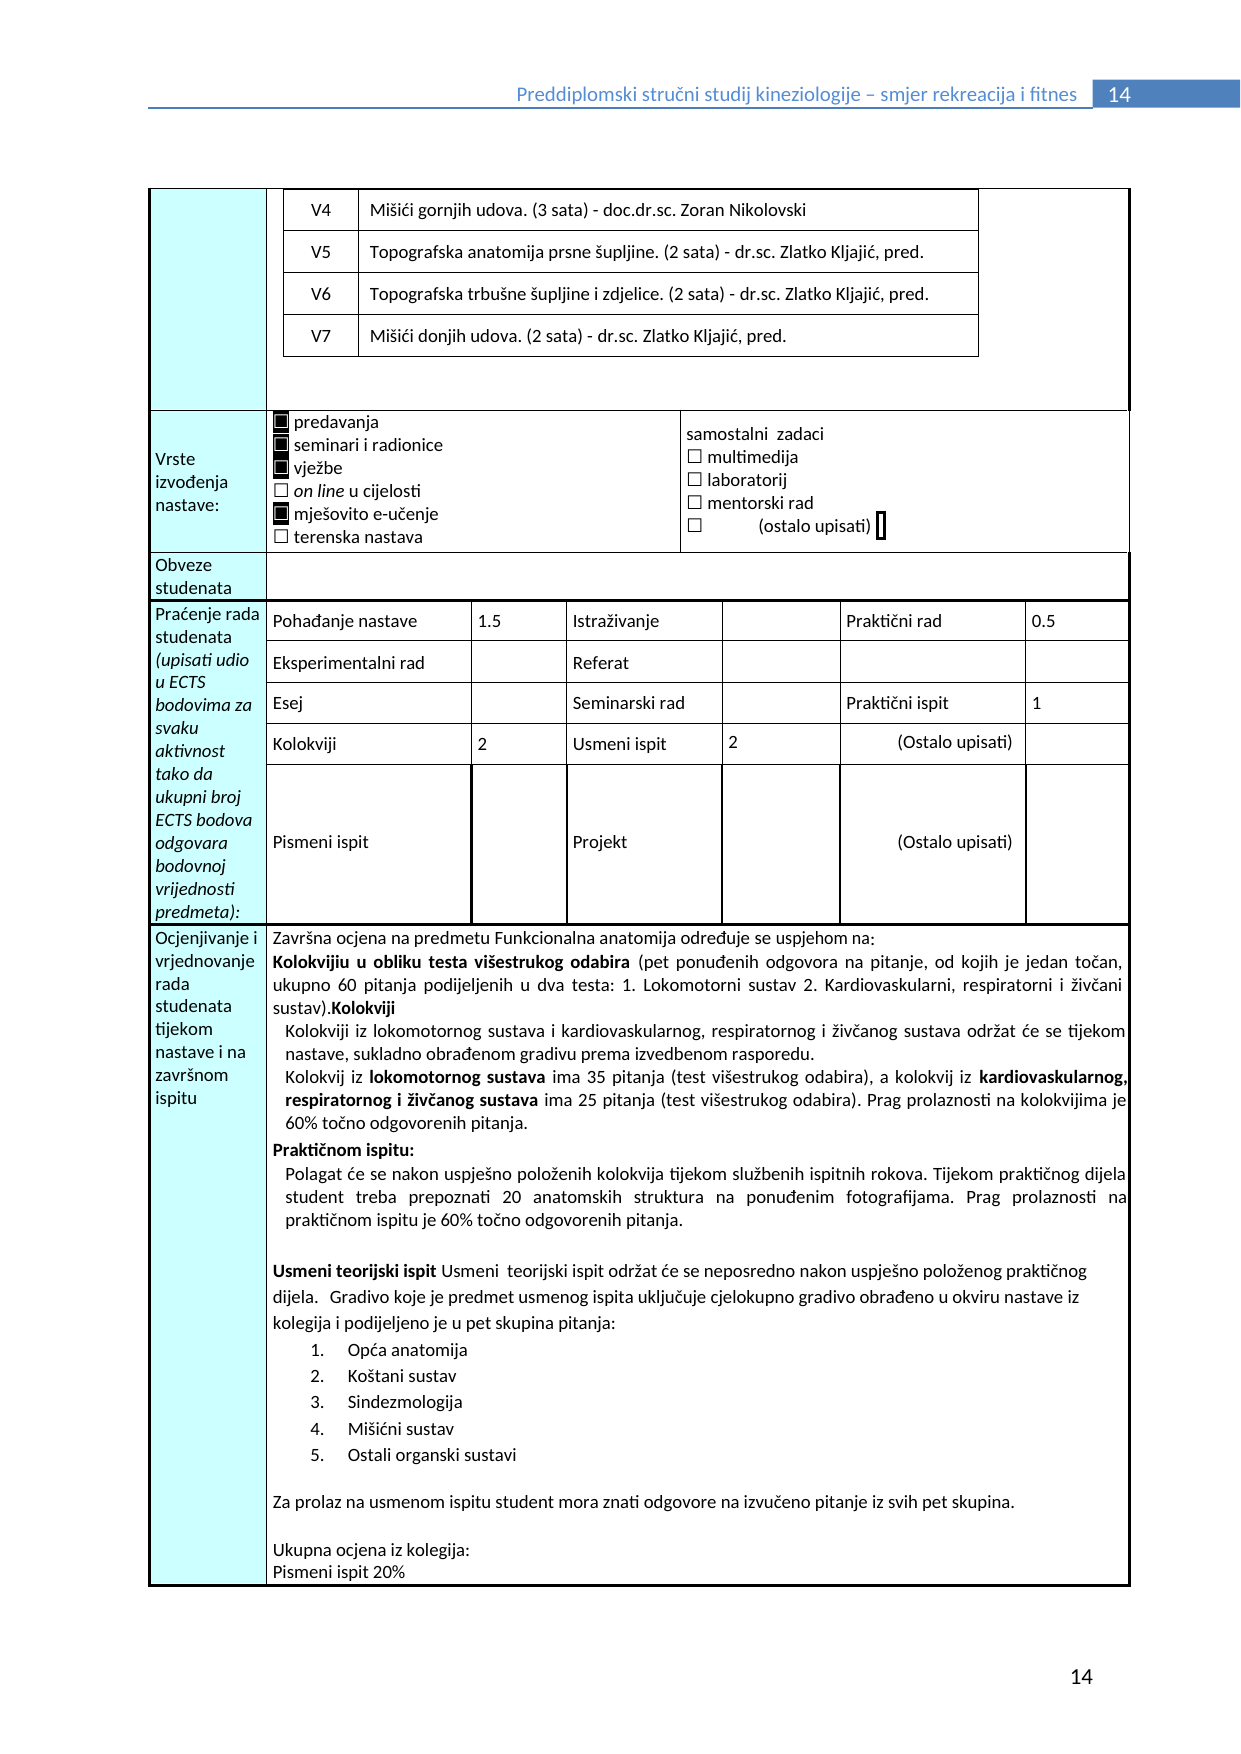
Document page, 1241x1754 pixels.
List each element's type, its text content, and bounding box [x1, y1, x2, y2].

table_cell Kolokviji [267, 724, 471, 764]
table_cell Eksperimentalni rad [267, 641, 471, 682]
table_cell 2 [723, 724, 840, 764]
table_cell Pohađanje nastave [267, 602, 471, 640]
table_cell 0.5 [1026, 602, 1128, 640]
table_cell [267, 189, 1128, 409]
table_cell [723, 602, 840, 640]
table_cell (Ostalo upisati) [841, 765, 1025, 923]
table_cell Obveze studenata [151, 553, 266, 599]
table_cell 2 [472, 724, 566, 764]
table_cell [473, 765, 566, 923]
table_cell [472, 683, 566, 723]
table_cell [1026, 724, 1128, 764]
table_cell 1 [1026, 683, 1128, 723]
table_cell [267, 926, 1128, 1583]
table_cell [1026, 641, 1128, 682]
table_cell Pismeni ispit [267, 765, 470, 923]
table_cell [151, 926, 266, 1583]
table_cell 1.5 [472, 602, 566, 640]
table_cell [472, 641, 566, 682]
table_cell Referat [567, 641, 722, 682]
table_cell samostalni zadaci multimedija laboratorij mentorski rad (ostalo upisati) [681, 410, 1129, 552]
table_cell Praktični ispit [841, 683, 1025, 723]
table_cell [267, 552, 1128, 599]
table_cell [723, 683, 840, 723]
table_cell Seminarski rad [567, 683, 722, 723]
table_cell predavanja seminari i radionice vježbe on line u cijelosti mješovito e-učenje terenska nastava [267, 411, 680, 552]
table_cell Esej [267, 683, 471, 723]
table_cell Vrste izvođenja nastave: [151, 411, 266, 552]
table_cell [723, 641, 840, 682]
table_cell (Ostalo upisati) [841, 724, 1025, 764]
table_cell [723, 765, 839, 923]
table_cell [1027, 765, 1128, 923]
table_cell Usmeni ispit [567, 724, 722, 764]
table_cell Istraživanje [567, 602, 722, 640]
table_cell Projekt [568, 765, 721, 923]
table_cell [151, 189, 266, 409]
table_cell Praćenje rada studenata (upisati udio u ECTS bodovima za svaku aktivnost tako da ukupni broj ECTS bodova odgovara bodovnoj vrijednosti predmeta): [151, 602, 266, 923]
table_cell Praktični rad [841, 602, 1025, 640]
table_cell [841, 641, 1025, 682]
